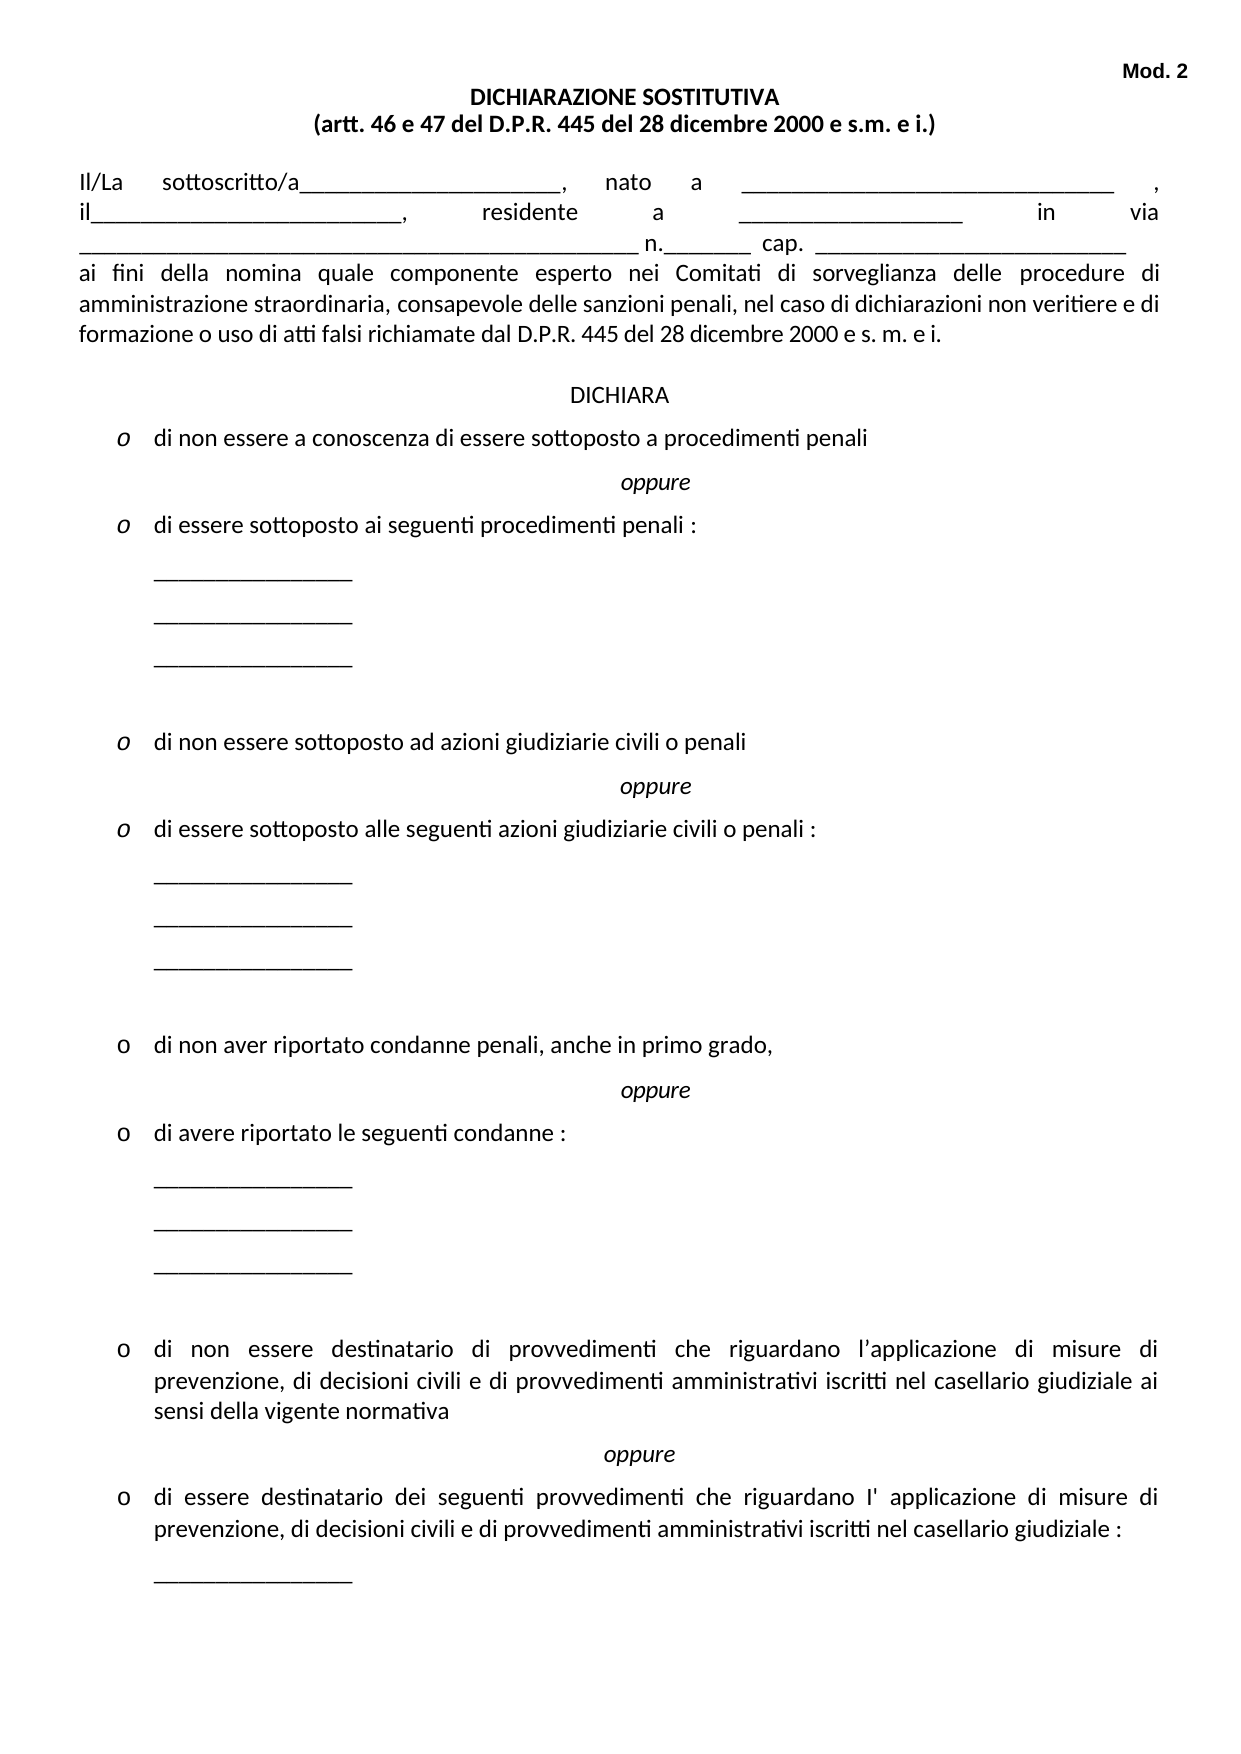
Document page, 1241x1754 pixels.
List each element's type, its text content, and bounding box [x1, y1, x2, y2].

list di non essere a conoscenza di essere sottoposto a procedimenti penali [116, 422, 1160, 454]
list ________________ [153, 1247, 1160, 1278]
list di non aver riportato condanne penali, anche in primo grado, [116, 1029, 1160, 1061]
list ________________ [153, 1556, 1160, 1587]
list di non essere destinatario di provvedimenti che riguardano l’applicazione di misure di prevenzione, di decisioni civili e di provvedimenti amministrativi iscritti nel casellario giudiziale ai sensi della vigente normativa [116, 1333, 1160, 1426]
text Il/La sottoscritto/a_____________________, nato a ______________________________ , il_________________________, residente a __________________ in via _____________________________________________ n._______ cap. _________________________ [79, 166, 1160, 257]
list di essere sottoposto alle seguenti azioni giudiziarie civili o penali : [116, 813, 1160, 845]
list ________________ [153, 901, 1160, 931]
list di essere sottoposto ai seguenti procedimenti penali : [116, 509, 1160, 541]
list di non essere sottoposto ad azioni giudiziarie civili o penali [116, 726, 1160, 758]
list oppure [153, 770, 1160, 801]
list oppure [153, 1074, 1160, 1104]
list ________________ [153, 857, 1160, 888]
list oppure [153, 467, 1160, 497]
text Mod. 2 [78, 59, 1188, 83]
list ________________ [153, 1204, 1160, 1235]
list di avere riportato le seguenti condanne : [116, 1117, 1160, 1149]
text oppure [153, 1438, 1160, 1469]
list di essere destinatario dei seguenti provvedimenti che riguardano I' applicazione di misure di prevenzione, di decisioni civili e di provvedimenti amministrativi iscritti nel casellario giudiziale : [116, 1482, 1160, 1544]
list ________________ [153, 554, 1160, 584]
text ai fini della nomina quale componente esperto nei Comitati di sorveglianza delle procedure di amministrazione straordinaria, consapevole delle sanzioni penali, nel caso di dichiarazioni non veritiere e di formazione o uso di atti falsi richiamate dal D.P.R. 445 del 28 dicembre 2000 e s. m. e i. [78, 257, 1160, 349]
list ________________ [153, 640, 1160, 670]
list ________________ [153, 597, 1160, 627]
text (artt. 46 e 47 del D.P.R. 445 del 28 dicembre 2000 e s.m. e i.) [78, 111, 1171, 138]
list ________________ [153, 1161, 1160, 1192]
text DICHIARA [78, 379, 1160, 410]
text DICHIARAZIONE SOSTITUTIVA [78, 83, 1171, 111]
list ________________ [153, 943, 1160, 974]
